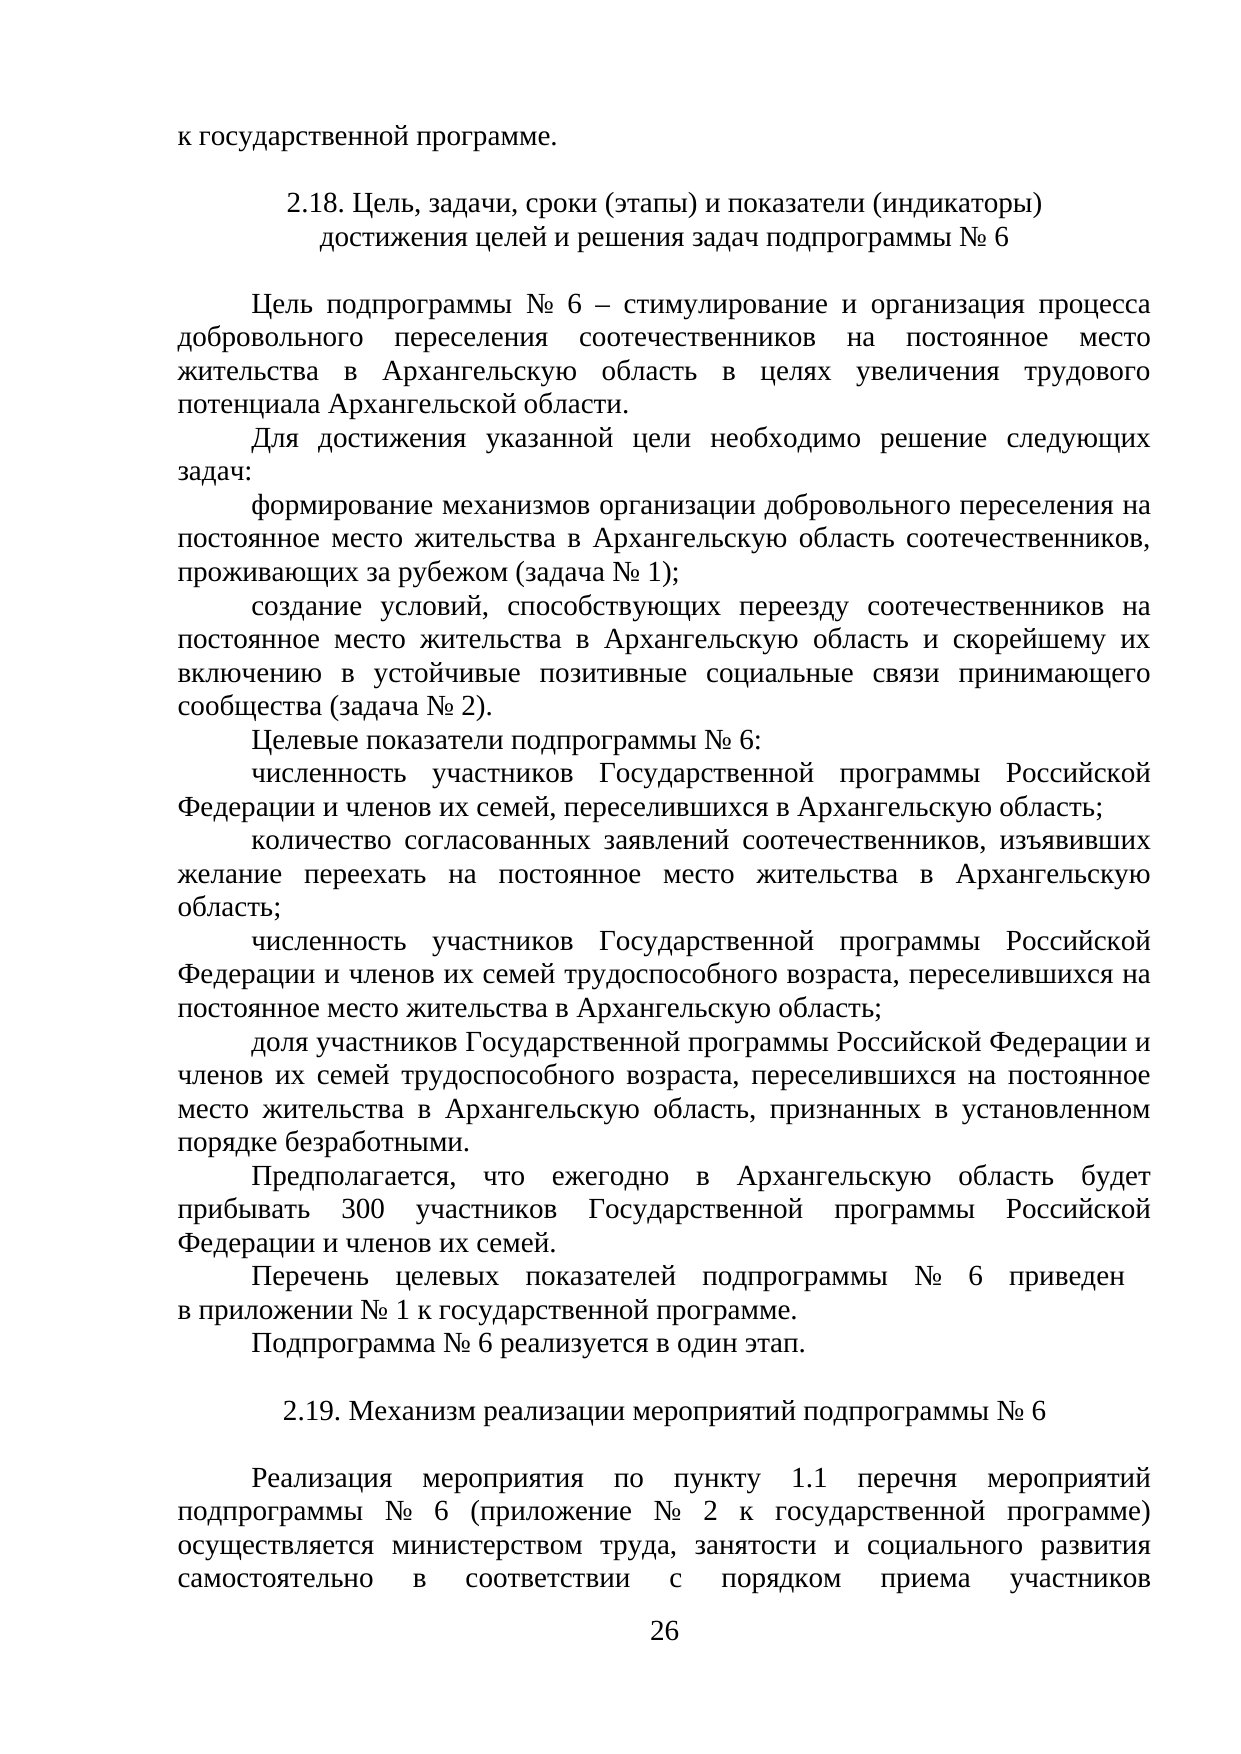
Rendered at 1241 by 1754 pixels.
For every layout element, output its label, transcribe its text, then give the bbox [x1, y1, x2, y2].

text 2.19. Механизм реализации мероприятий подпрограммы № 6 [177, 1393, 1152, 1426]
text создание условий, способствующих переезду соотечественников на постоянное место жительства в Архангельскую область и скорейшему их включению в устойчивые позитивные социальные связи принимающего сообщества (задача № 2). [177, 588, 1152, 722]
text доля участников Государственной программы Российской Федерации и членов их семей трудоспособного возраста, переселившихся на постоянное место жительства в Архангельскую область, признанных в установленном порядке безработными. [177, 1024, 1152, 1158]
text численность участников Государственной программы Российской Федерации и членов их семей, переселившихся в Архангельскую область; [177, 755, 1152, 822]
text 2.18. Цель, задачи, сроки (этапы) и показатели (индикаторы) [177, 185, 1152, 219]
text Предполагается, что ежегодно в Архангельскую область будет прибывать 300 участников Государственной программы Российской Федерации и членов их семей. [177, 1158, 1152, 1258]
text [177, 1460, 1152, 1594]
text Цель подпрограммы № 6 – стимулирование и организация процесса добровольного переселения соотечественников на постоянное место жительства в Архангельскую область в целях увеличения трудового потенциала Архангельской области. [177, 286, 1152, 420]
text Целевые показатели подпрограммы № 6: [177, 722, 1152, 755]
text количество согласованных заявлений соотечественников, изъявивших желание переехать на постоянное место жительства в Архангельскую область; [177, 822, 1152, 923]
text Перечень целевых показателей подпрограммы № 6 приведен в приложении № 1 к государственной программе. [177, 1258, 1152, 1326]
text формирование механизмов организации добровольного переселения на постоянное место жительства в Архангельскую область соотечественников, проживающих за рубежом (задача № 1); [177, 487, 1152, 588]
text Для достижения указанной цели необходимо решение следующих задач: [177, 420, 1152, 487]
text достижения целей и решения задач подпрограммы № 6 [177, 219, 1152, 252]
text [177, 118, 1152, 152]
text численность участников Государственной программы Российской Федерации и членов их семей трудоспособного возраста, переселившихся на постоянное место жительства в Архангельскую область; [177, 923, 1152, 1024]
text Подпрограмма № 6 реализуется в один этап. [177, 1326, 1152, 1359]
